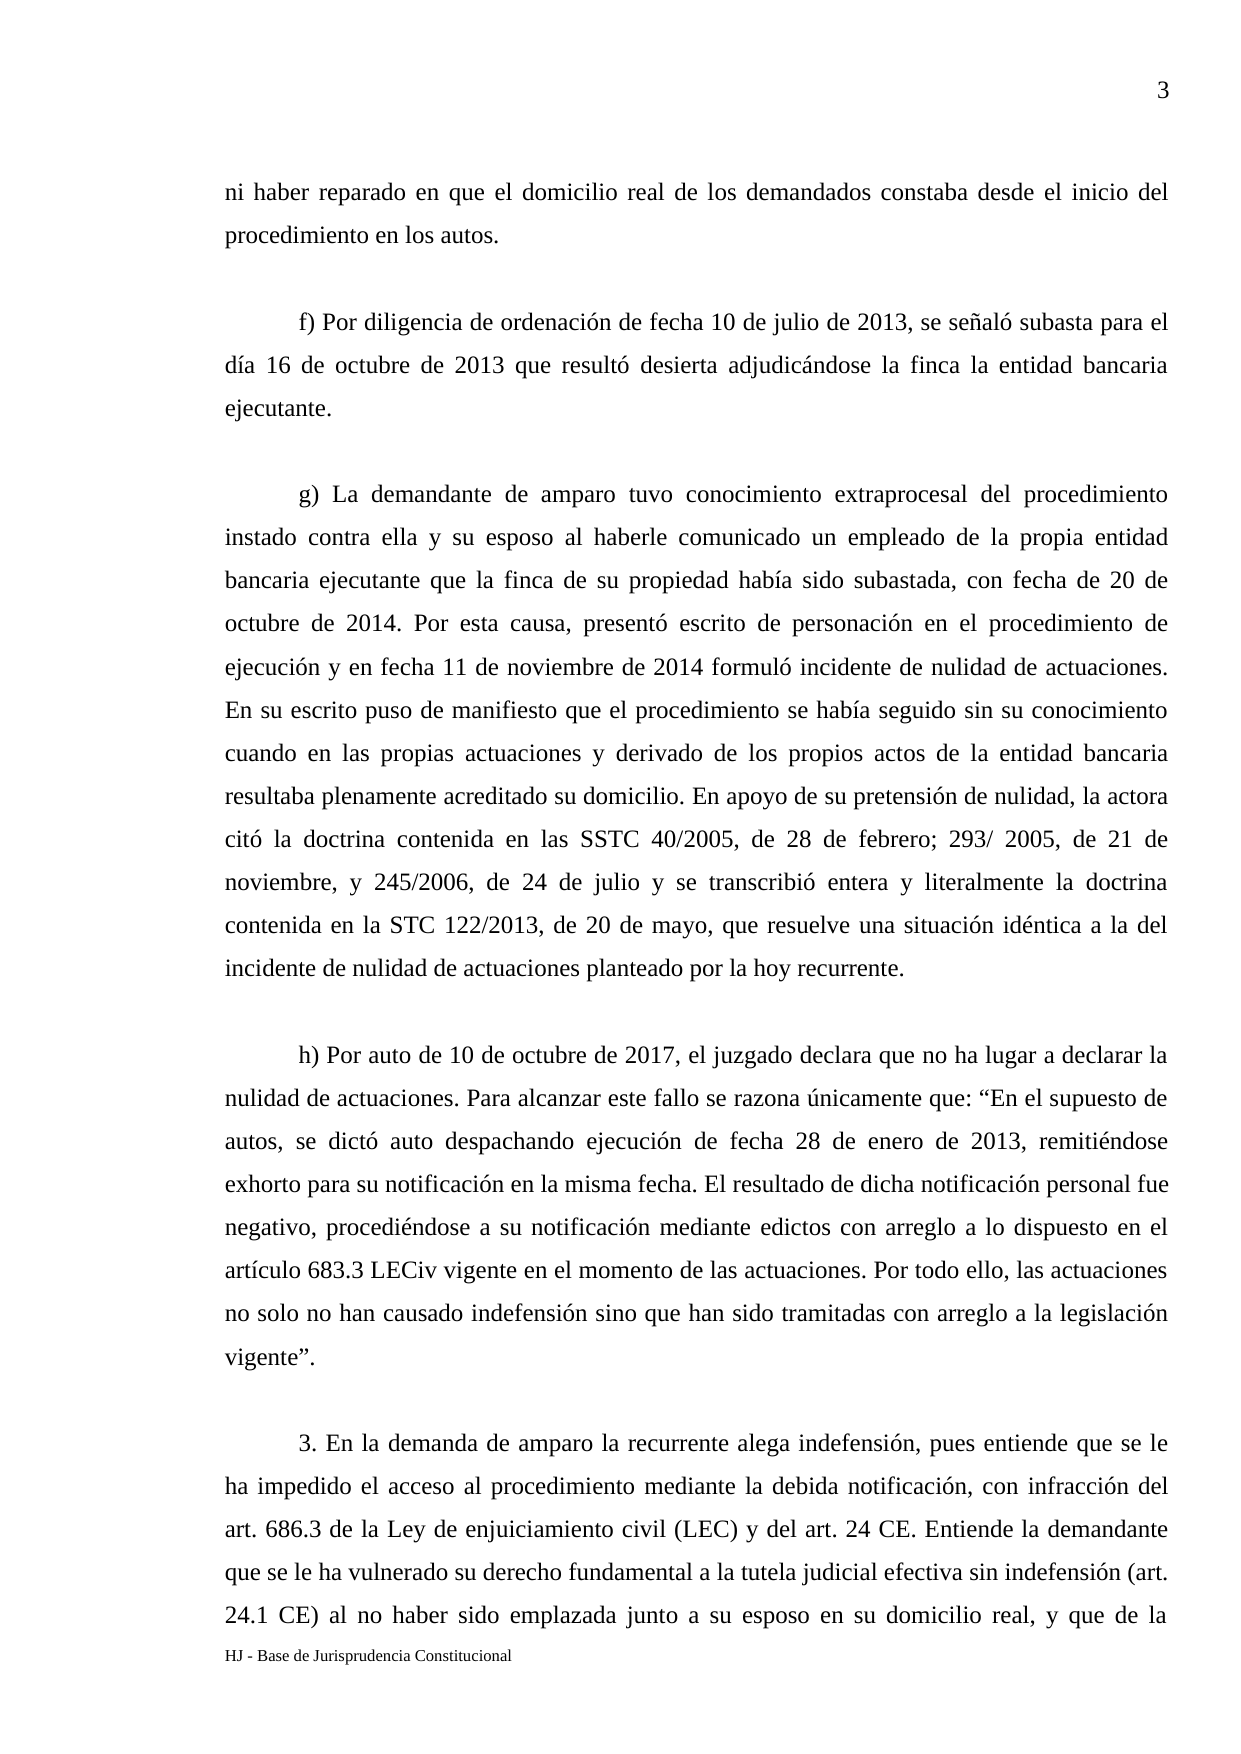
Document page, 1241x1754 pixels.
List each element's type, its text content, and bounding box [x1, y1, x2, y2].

text g) La demandante de amparo tuvo conocimiento extraprocesal del procedimiento instado contra ella y su esposo al haberle comunicado un empleado de la propia entidad bancaria ejecutante que la finca de su propiedad había sido subastada, con fecha de 20 de octubre de 2014. Por esta causa, presentó escrito de personación en el procedimiento de ejecución y en fecha 11 de noviembre de 2014 formuló incidente de nulidad de actuaciones. En su escrito puso de manifiesto que el procedimiento se había seguido sin su conocimiento cuando en las propias actuaciones y derivado de los propios actos de la entidad bancaria resultaba plenamente acreditado su domicilio. En apoyo de su pretensión de nulidad, la actora citó la doctrina contenida en las SSTC 40/2005, de 28 de febrero; 293/ 2005, de 21 de noviembre, y 245/2006, de 24 de julio y se transcribió entera y literalmente la doctrina contenida en la STC 122/2013, de 20 de mayo, que resuelve una situación idéntica a la del incidente de nulidad de actuaciones planteado por la hoy recurrente. [224, 479, 1169, 982]
text f) Por diligencia de ordenación de fecha 10 de julio de 2013, se señaló subasta para el día 16 de octubre de 2013 que resultó desierta adjudicándose la finca la entidad bancaria ejecutante. [224, 307, 1169, 422]
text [224, 177, 1169, 249]
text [224, 1428, 1169, 1629]
text h) Por auto de 10 de octubre de 2017, el juzgado declara que no ha lugar a declarar la nulidad de actuaciones. Para alcanzar este fallo se razona únicamente que: “En el supuesto de autos, se dictó auto despachando ejecución de fecha 28 de enero de 2013, remitiéndose exhorto para su notificación en la misma fecha. El resultado de dicha notificación personal fue negativo, procediéndose a su notificación mediante edictos con arreglo a lo dispuesto en el artículo 683.3 LECiv vigente en el momento de las actuaciones. Por todo ello, las actuaciones no solo no han causado indefensión sino que han sido tramitadas con arreglo a la legislación vigente”. [224, 1040, 1169, 1370]
